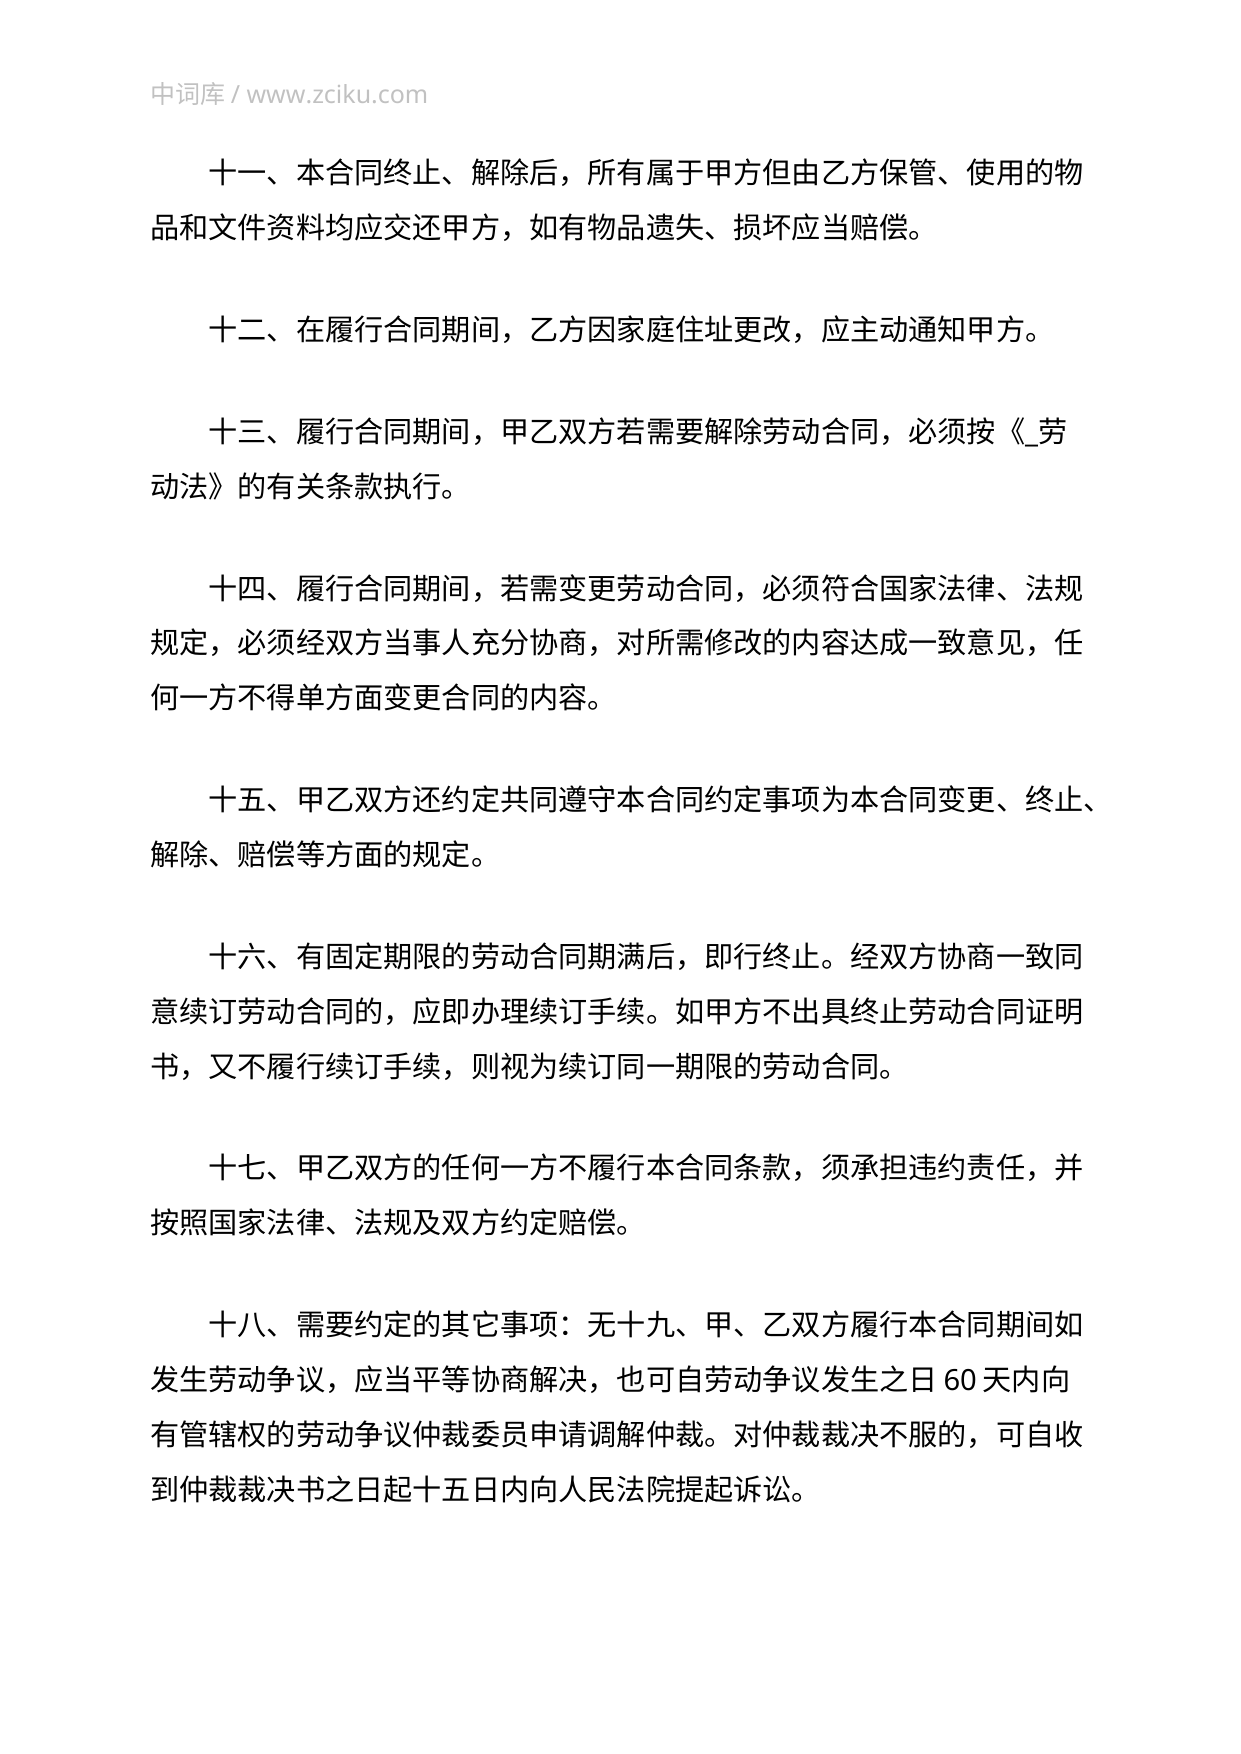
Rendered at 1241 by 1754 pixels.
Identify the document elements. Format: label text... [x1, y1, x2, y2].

text 十二、在履行合同期间，乙方因家庭住址更改，应主动通知甲方。 [150, 307, 1090, 349]
text 十八、需要约定的其它事项：无十九、甲、乙双方履行本合同期间如发生劳动争议，应当平等协商解决，也可自劳动争议发生之日60天内向有管辖权的劳动争议仲裁委员申请调解仲裁。对仲裁裁决不服的，可自收到仲裁裁决书之日起十五日内向人民法院提起诉讼。 [150, 1302, 1090, 1509]
text 十四、履行合同期间，若需变更劳动合同，必须符合国家法律、法规规定，必须经双方当事人充分协商，对所需修改的内容达成一致意见，任何一方不得单方面变更合同的内容。 [150, 565, 1090, 717]
text 十七、甲乙双方的任何一方不履行本合同条款，须承担违约责任，并按照国家法律、法规及双方约定赔偿。 [150, 1145, 1090, 1242]
text 十五、甲乙双方还约定共同遵守本合同约定事项为本合同变更、终止、解除、赔偿等方面的规定。 [150, 777, 1090, 874]
text 十六、有固定期限的劳动合同期满后，即行终止。经双方协商一致同意续订劳动合同的，应即办理续订手续。如甲方不出具终止劳动合同证明书，又不履行续订手续，则视为续订同一期限的劳动合同。 [150, 933, 1090, 1086]
text 十一、本合同终止、解除后，所有属于甲方但由乙方保管、使用的物品和文件资料均应交还甲方，如有物品遗失、损坏应当赔偿。 [150, 150, 1090, 247]
text 十三、履行合同期间，甲乙双方若需要解除劳动合同，必须按《_劳动法》的有关条款执行。 [150, 408, 1090, 506]
